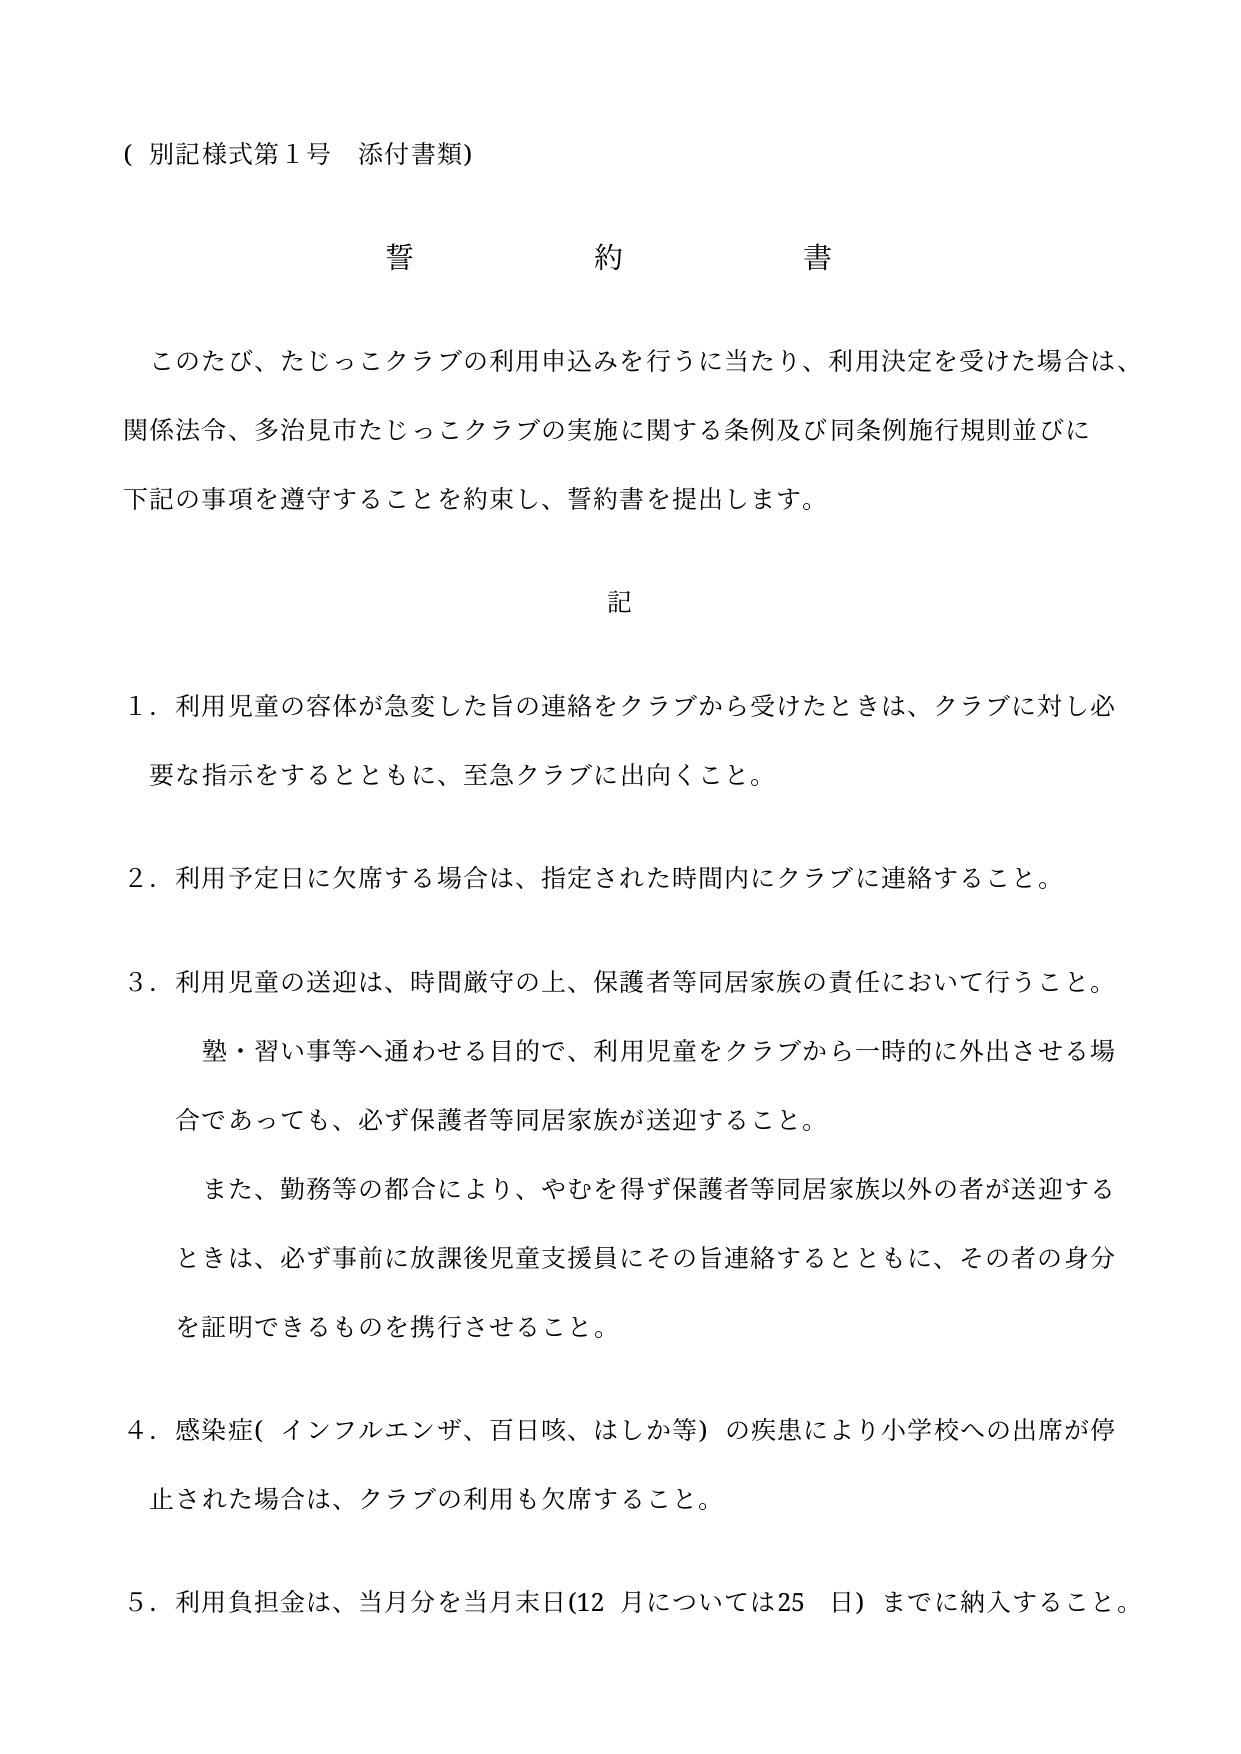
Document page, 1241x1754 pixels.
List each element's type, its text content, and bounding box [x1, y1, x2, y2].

text 塾・習い事等へ通わせる目的で、利用児童をクラブから一時的に外出させる場合であっても、必ず保護者等同居家族が送迎すること。 [152, 1015, 1117, 1153]
text また、勤務等の都合により、やむを得ず保護者等同居家族以外の者が送迎するときは、必ず事前に放課後児童支援員にその旨連絡するとともに、その者の身分を証明できるものを携行させること。 [153, 1153, 1117, 1360]
text ３．利用児童の送迎は、時間厳守の上、保護者等同居家族の責任において行うこと。 [123, 946, 1117, 1015]
text (別記様式第１号 添付書類) [123, 118, 1117, 187]
text ５. 利用負担金は、当月分を当月末日(12月については25日)までに納入すること。 [123, 1567, 1117, 1636]
text 誓 約 書 [123, 222, 1117, 291]
text ２．利用予定日に欠席する場合は、指定された時間内にクラブに連絡すること。 [123, 842, 1117, 911]
text ４．感染症(インフルエンザ、百日咳、はしか等)の疾患により小学校への出席が停止された場合は、クラブの利用も欠席すること。 [123, 1394, 1117, 1532]
text １．利用児童の容体が急変した旨の連絡をクラブから受けたときは、クラブに対し必要な指示をするとともに、至急クラブに出向くこと。 [123, 670, 1117, 808]
text このたび、たじっこクラブの利用申込みを行うに当たり、利用決定を受けた場合は、関係法令、多治見市たじっこクラブの実施に関する条例及び同条例施行規則並びに下記の事項を遵守することを約束し、誓約書を提出します。 [123, 325, 1117, 532]
text 記 [123, 567, 1117, 636]
